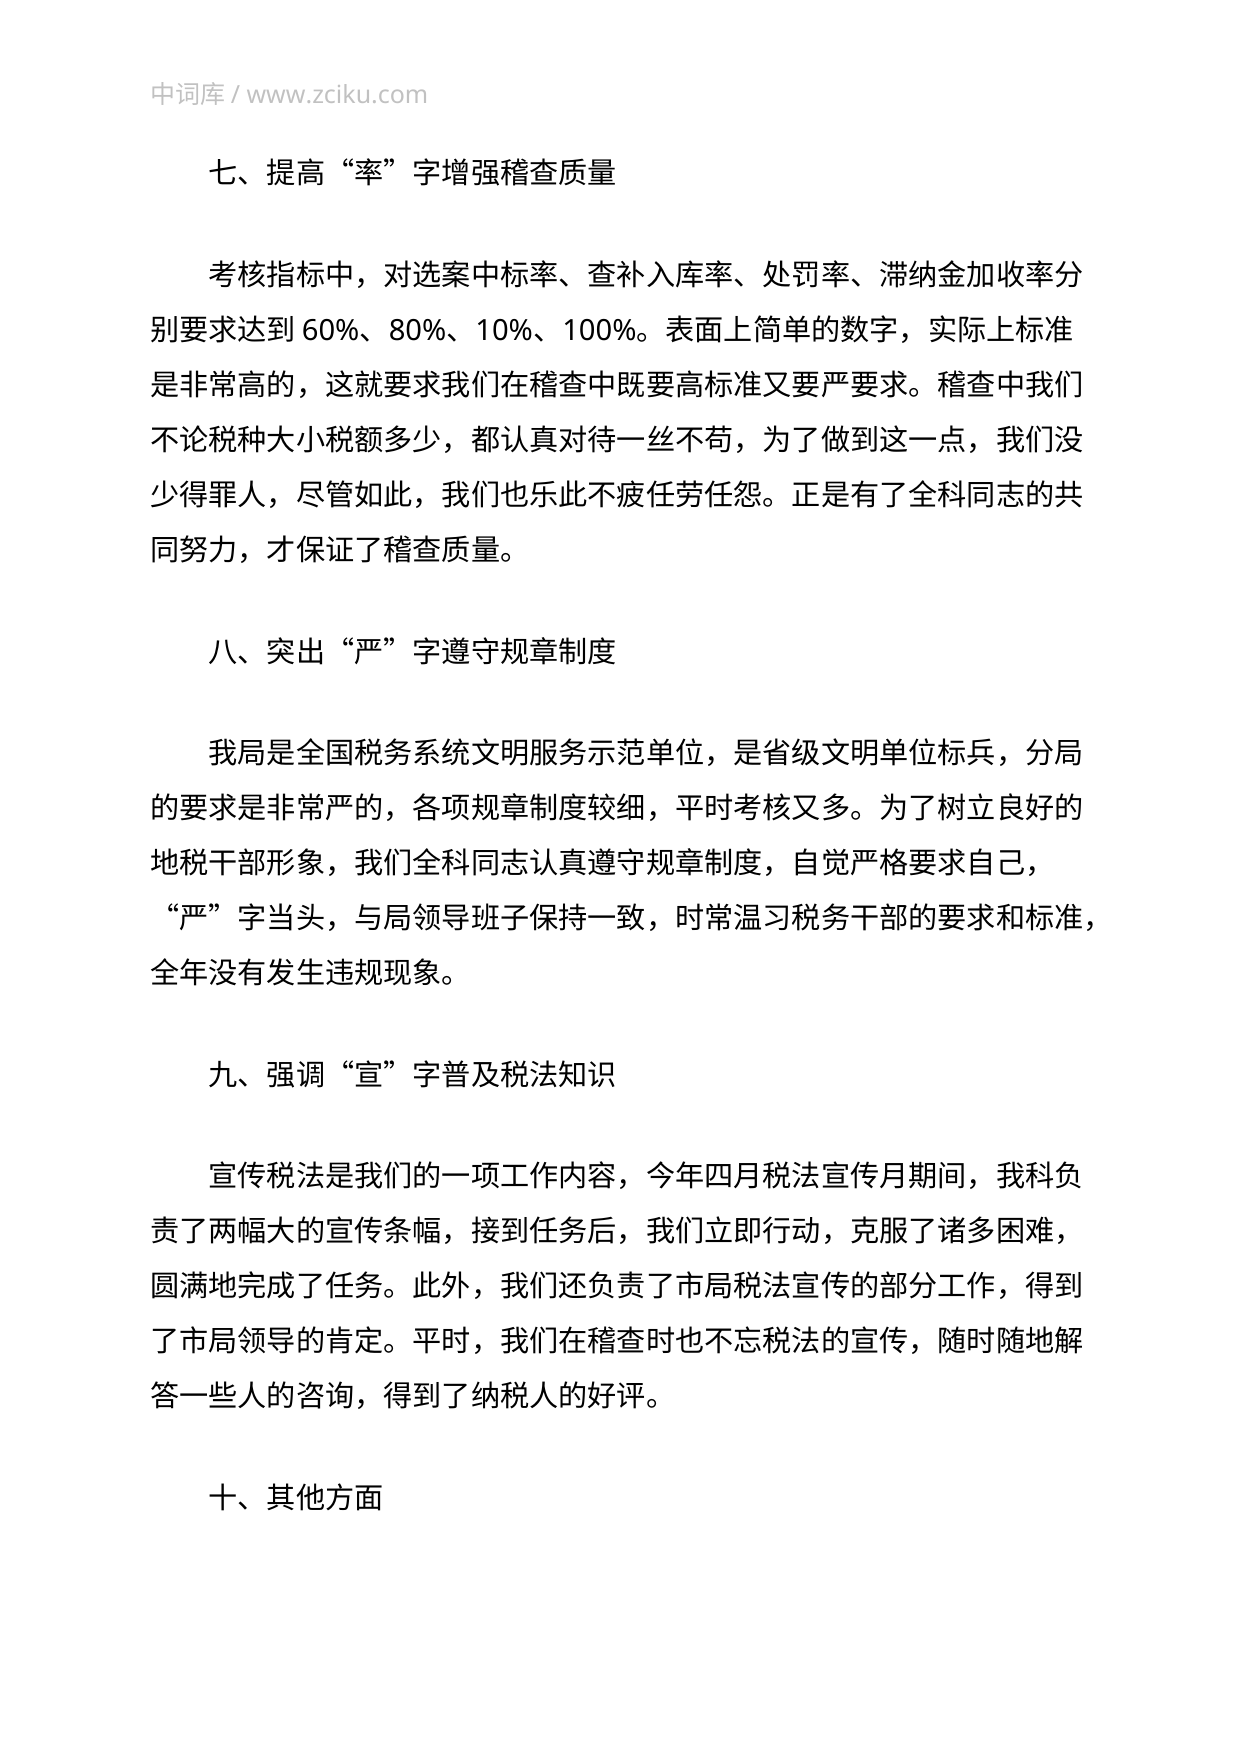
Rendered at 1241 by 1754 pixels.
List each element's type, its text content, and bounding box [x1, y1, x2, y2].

text 九、强调“宣”字普及税法知识 [150, 1051, 1090, 1093]
text 八、突出“严”字遵守规章制度 [150, 628, 1090, 670]
text 七、提高“率”字增强稽查质量 [150, 150, 1090, 192]
text 十、其他方面 [150, 1474, 1090, 1517]
text 我局是全国税务系统文明服务示范单位，是省级文明单位标兵，分局的要求是非常严的，各项规章制度较细，平时考核又多。为了树立良好的地税干部形象，我们全科同志认真遵守规章制度，自觉严格要求自己，“严”字当头，与局领导班子保持一致，时常温习税务干部的要求和标准，全年没有发生违规现象。 [150, 730, 1090, 992]
text 考核指标中，对选案中标率、查补入库率、处罚率、滞纳金加收率分别要求达到60%、80%、10%、100%。表面上简单的数字，实际上标准是非常高的，这就要求我们在稽查中既要高标准又要严要求。稽查中我们不论税种大小税额多少，都认真对待一丝不苟，为了做到这一点，我们没少得罪人，尽管如此，我们也乐此不疲任劳任怨。正是有了全科同志的共同努力，才保证了稽查质量。 [150, 252, 1090, 569]
text 宣传税法是我们的一项工作内容，今年四月税法宣传月期间，我科负责了两幅大的宣传条幅，接到任务后，我们立即行动，克服了诸多困难，圆满地完成了任务。此外，我们还负责了市局税法宣传的部分工作，得到了市局领导的肯定。平时，我们在稽查时也不忘税法的宣传，随时随地解答一些人的咨询，得到了纳税人的好评。 [150, 1153, 1090, 1415]
